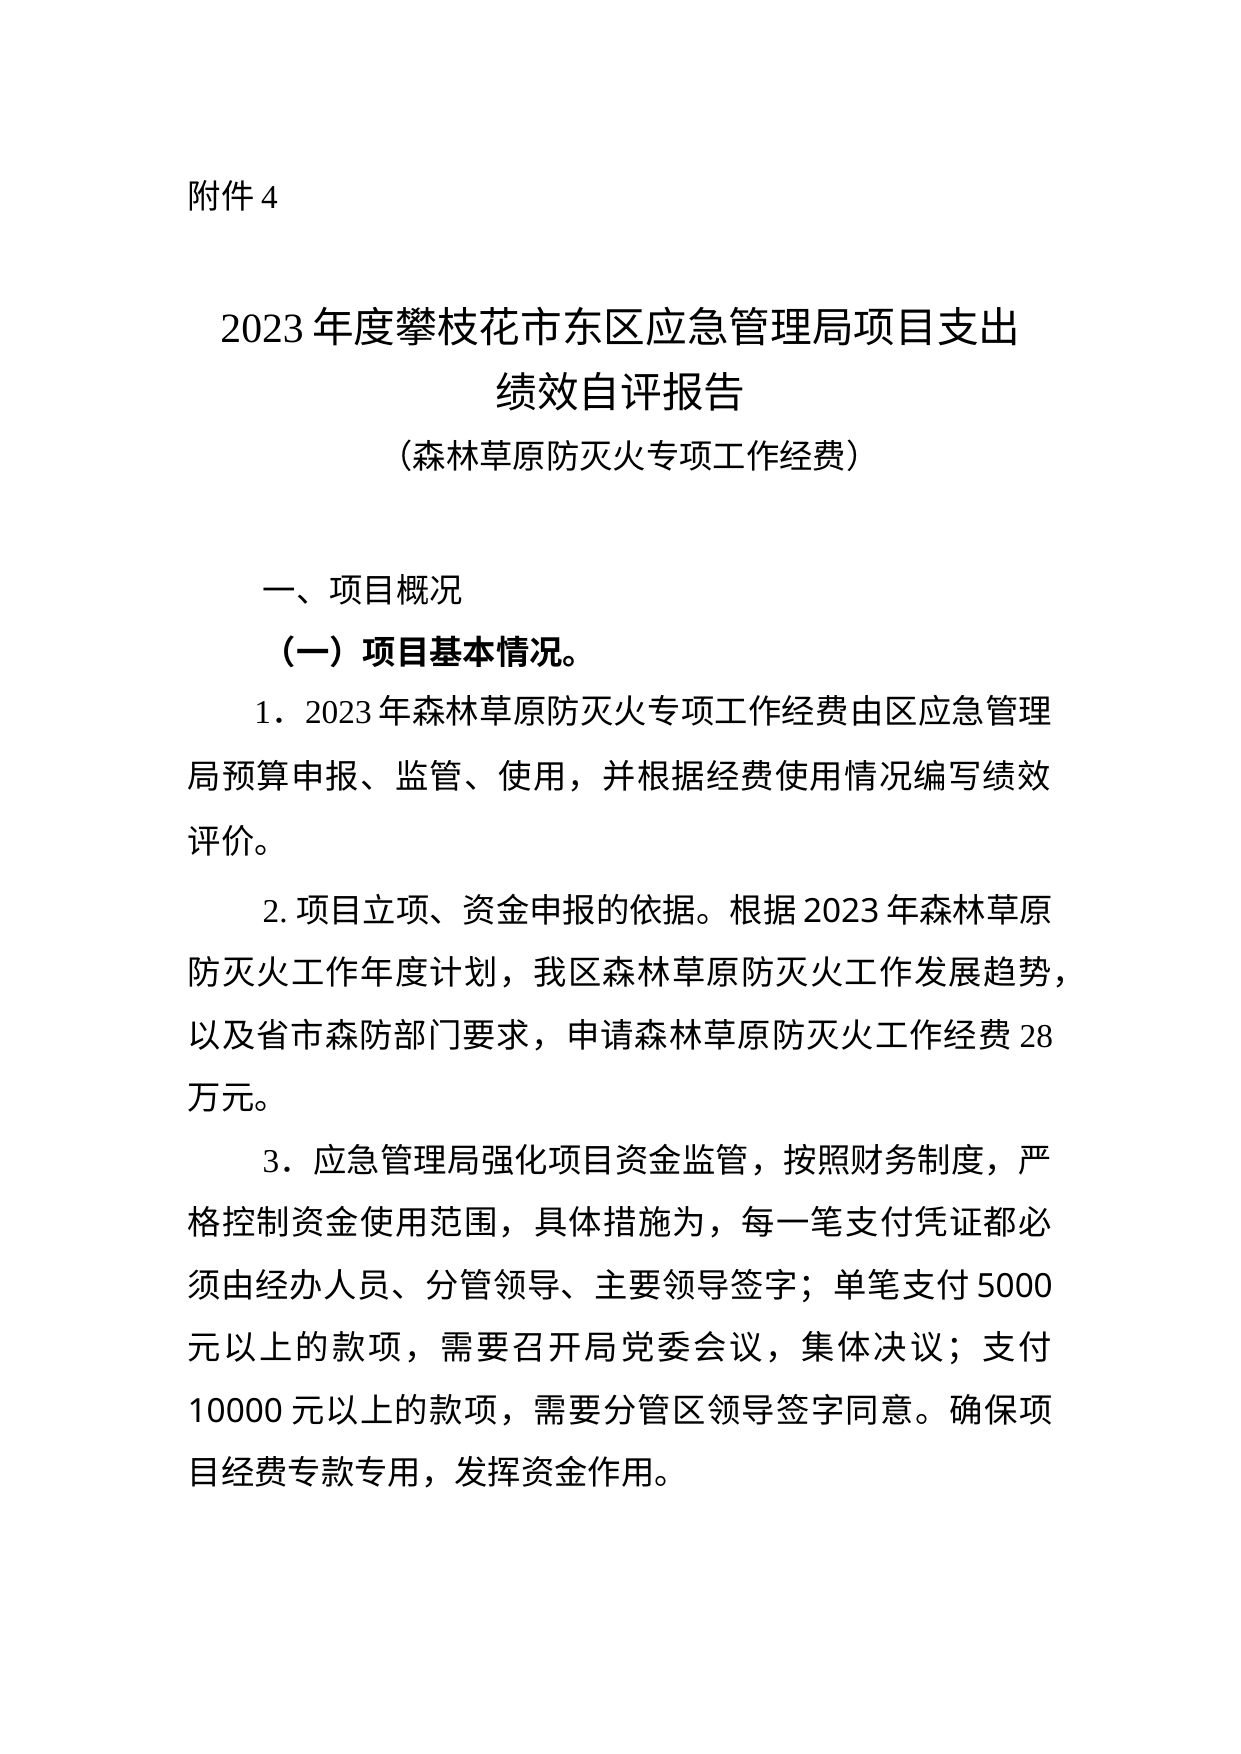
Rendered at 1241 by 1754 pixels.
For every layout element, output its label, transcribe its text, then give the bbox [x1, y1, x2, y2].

text 2. 项目立项、资金申报的依据。根据2023年森林草原防灭火工作年度计划，我区森林草原防灭火工作发展趋势，以及省市森防部门要求，申请森林草原防灭火工作经费28万元。 [187, 872, 1053, 1122]
text （一）项目基本情况。 [187, 614, 1053, 677]
text 附件4 [187, 162, 1053, 227]
text 1．2023年森林草原防灭火专项工作经费由区应急管理局预算申报、监管、使用，并根据经费使用情况编写绩效评价。 [187, 677, 1053, 872]
text 一、项目概况 [187, 552, 1053, 614]
text 绩效自评报告 [187, 357, 1053, 422]
text （森林草原防灭火专项工作经费） [187, 422, 1053, 487]
text 3．应急管理局强化项目资金监管，按照财务制度，严格控制资金使用范围，具体措施为，每一笔支付凭证都必须由经办人员、分管领导、主要领导签字；单笔支付5000元以上的款项，需要召开局党委会议，集体决议；支付10000元以上的款项，需要分管区领导签字同意。确保项目经费专款专用，发挥资金作用。 [187, 1122, 1053, 1497]
text 2023年度攀枝花市东区应急管理局项目支出 [187, 292, 1053, 357]
